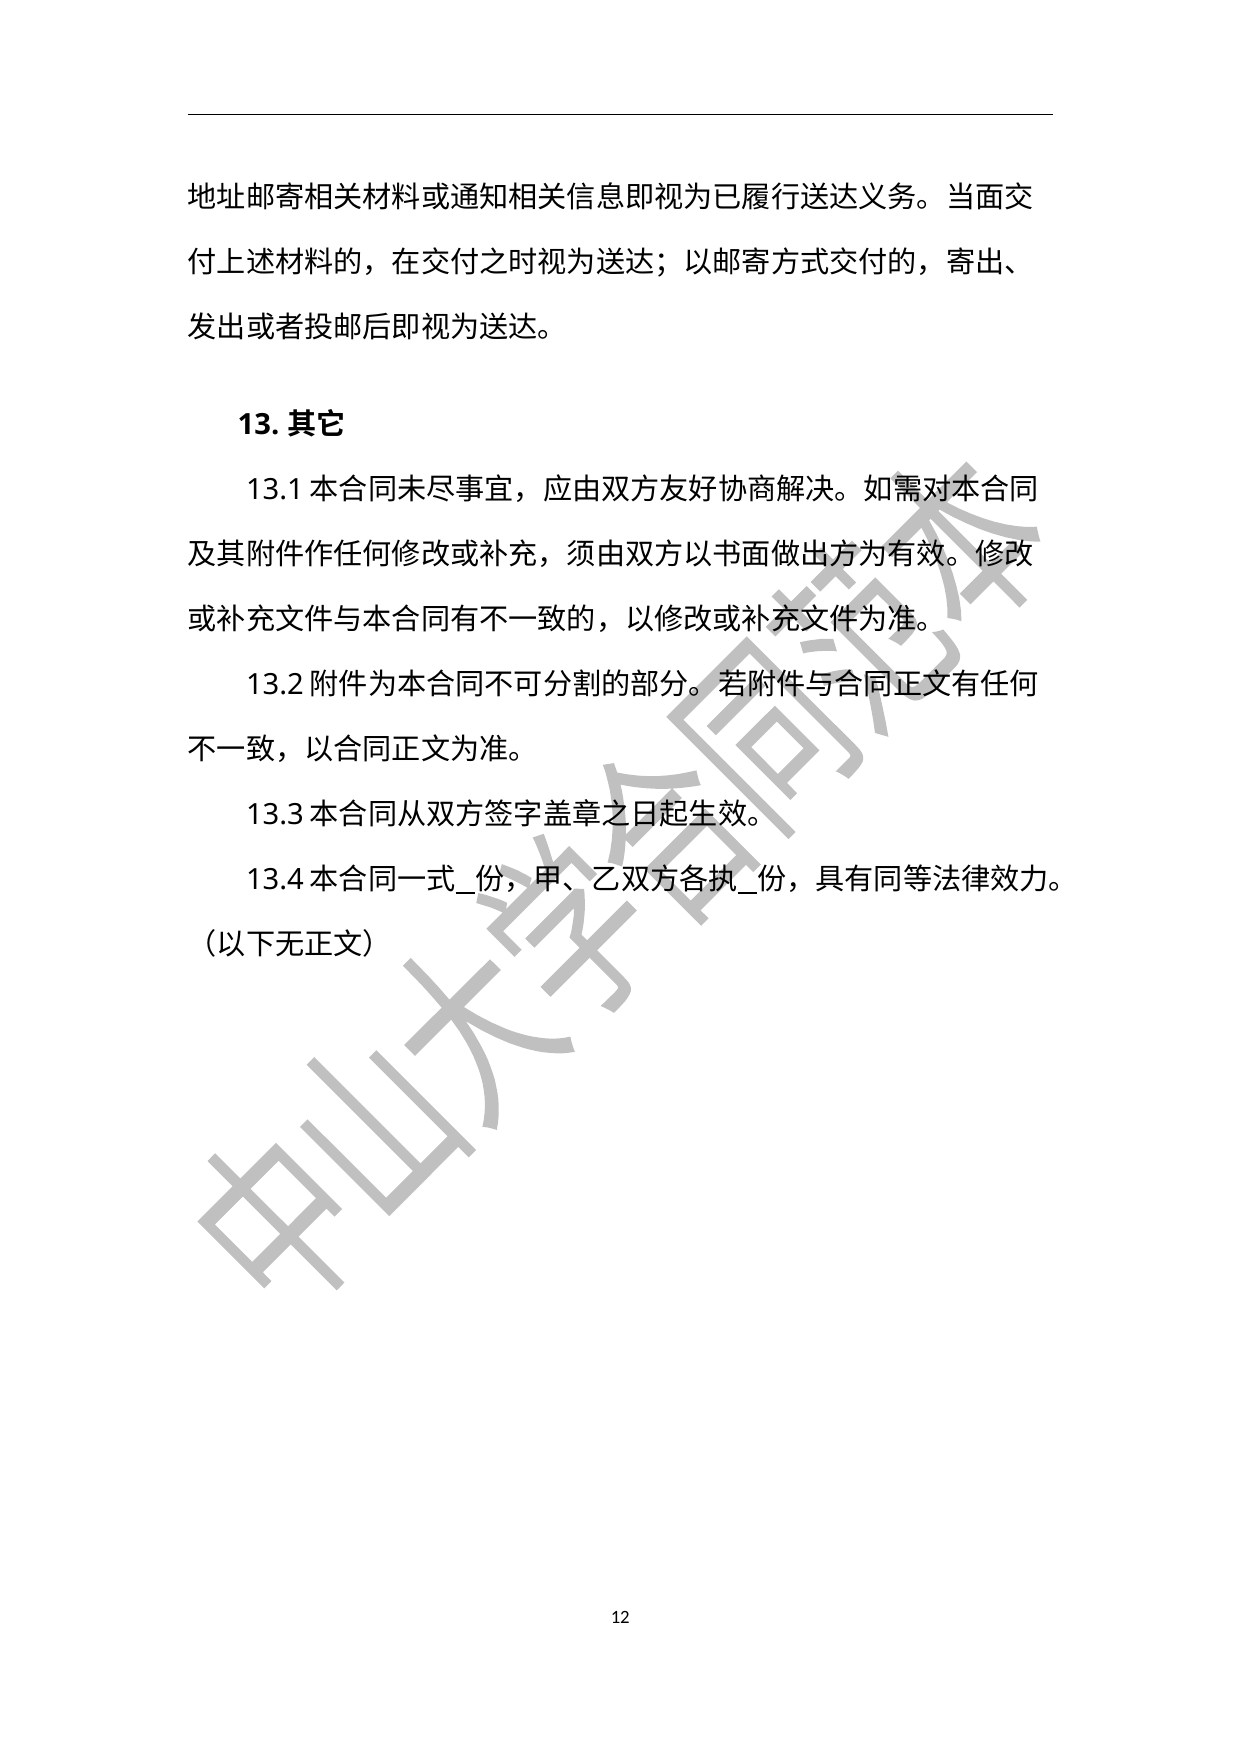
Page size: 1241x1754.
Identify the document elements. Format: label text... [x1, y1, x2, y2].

text 13.1本合同未尽事宜，应由双方友好协商解决。如需对本合同及其附件作任何修改或补充，须由双方以书面做出方为有效。修改或补充文件与本合同有不一致的，以修改或补充文件为准。 [187, 454, 1053, 649]
text 13. 其它 [187, 389, 1053, 454]
text 13.2附件为本合同不可分割的部分。若附件与合同正文有任何不一致，以合同正文为准。 [187, 649, 1053, 779]
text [187, 162, 1053, 357]
text 13.3本合同从双方签字盖章之日起生效。 [187, 779, 1053, 844]
text 13.4本合同一式份，甲、乙双方各执份，具有同等法律效力。 [187, 844, 1053, 909]
text （以下无正文） [187, 909, 1053, 974]
